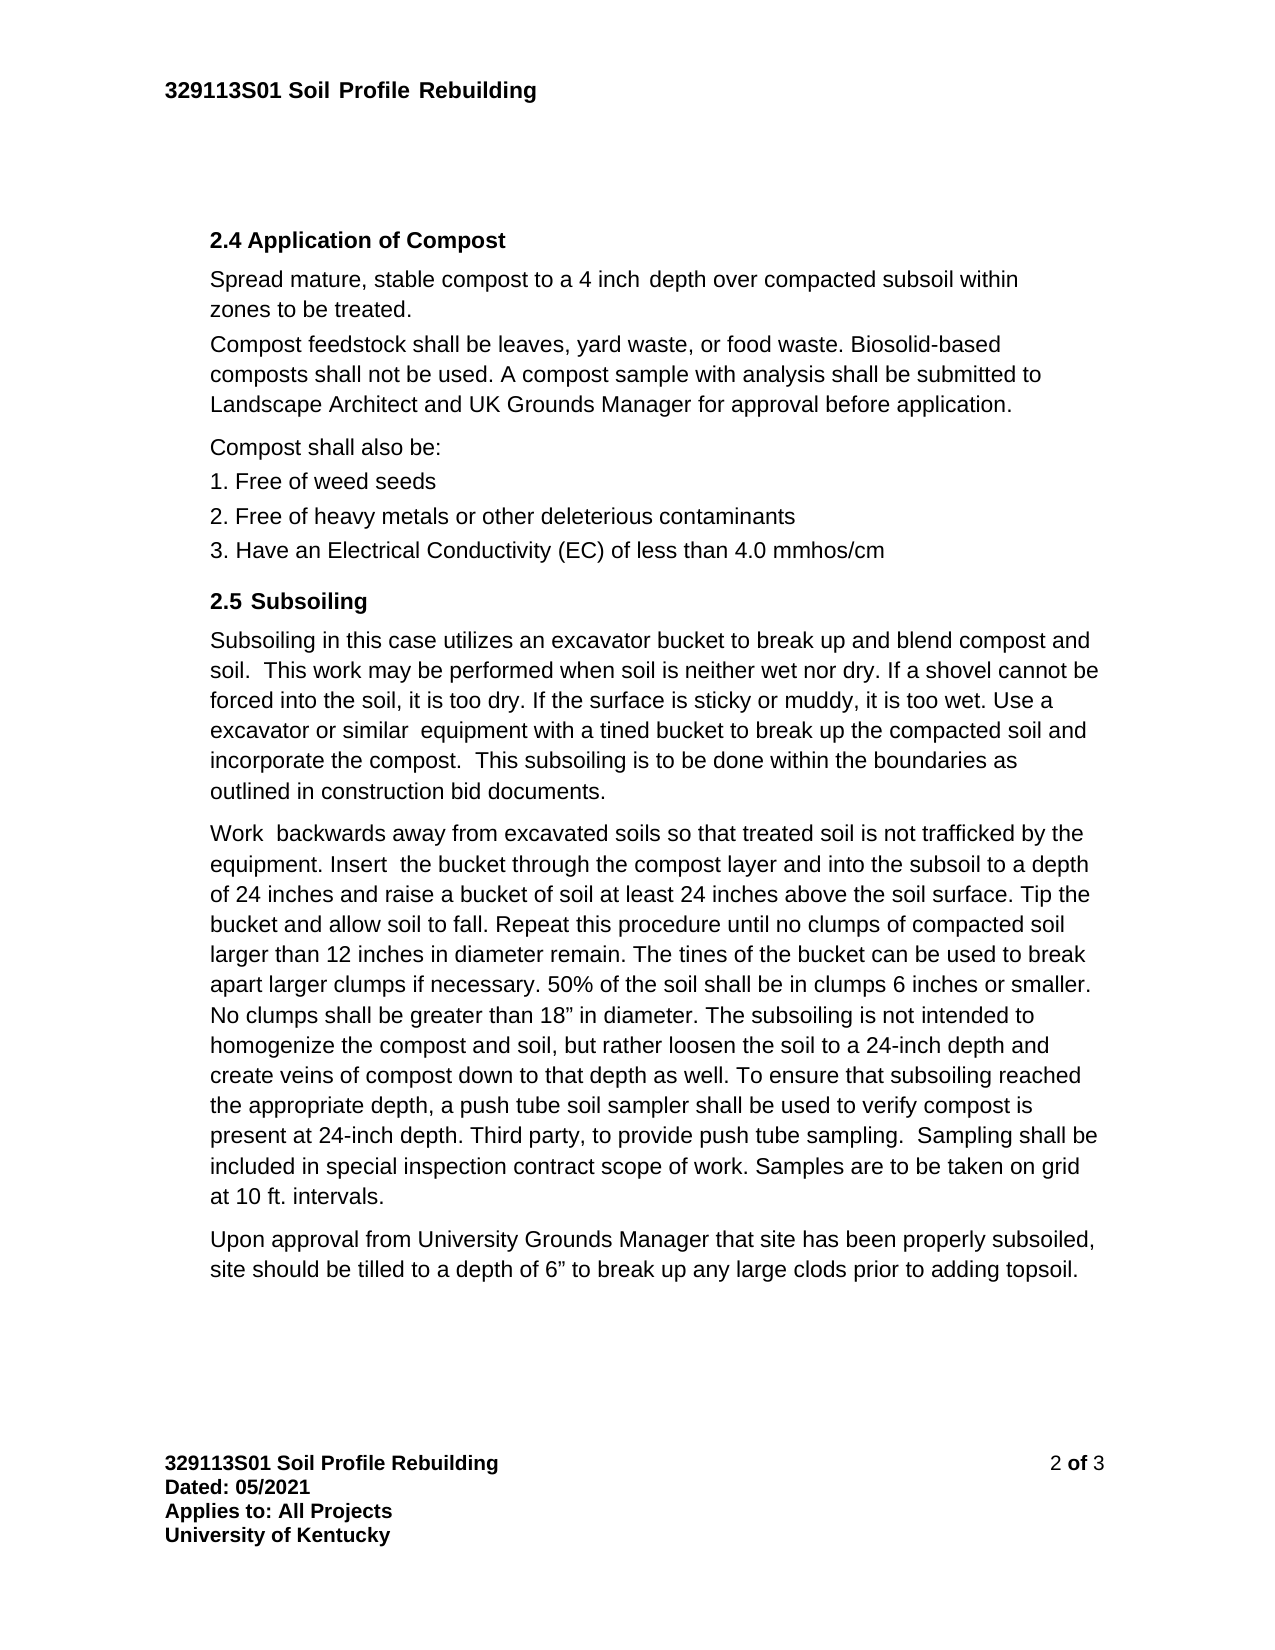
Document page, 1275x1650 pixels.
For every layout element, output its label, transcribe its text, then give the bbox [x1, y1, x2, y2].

text 2. Free of heavy metals or other deleterious contaminants [209, 503, 1068, 529]
text Spread mature, stable compost to a 4 inch depth over compacted subsoil within zones to be treated. [209, 266, 1068, 322]
text 1. Free of weed seeds [209, 468, 1068, 494]
text Compost shall also be: [209, 434, 1068, 460]
list Application of Compost [209, 227, 1125, 253]
list Subsoiling [210, 588, 1125, 614]
text 3. Have an Electrical Conductivity (EC) of less than 4.0 mmhos/cm [210, 537, 1068, 563]
text Upon approval from University Grounds Manager that site has been properly subsoiled, site should be tilled to a depth of 6” to break up any large clods prior to adding topsoil. [210, 1226, 1102, 1282]
text Subsoiling in this case utilizes an excavator bucket to break up and blend compost and soil. This work may be performed when soil is neither wet nor dry. If a shovel cannot be forced into the soil, it is too dry. If the surface is sticky or muddy, it is too wet. Use a excavator or similar equipment with a tined bucket to break up the compacted soil and incorporate the compost. This subsoiling is to be done within the boundaries as outlined in construction bid documents. [210, 627, 1102, 804]
text Work backwards away from excavated soils so that treated soil is not trafficked by the equipment. Insert the bucket through the compost layer and into the subsoil to a depth of 24 inches and raise a bucket of soil at least 24 inches above the soil surface. Tip the bucket and allow soil to fall. Repeat this procedure until no clumps of compacted soil larger than 12 inches in diameter remain. The tines of the bucket can be used to break apart larger clumps if necessary. 50% of the soil shall be in clumps 6 inches or smaller. No clumps shall be greater than 18” in diameter. The subsoiling is not intended to homogenize the compost and soil, but rather loosen the soil to a 24-inch depth and create veins of compost down to that depth as well. To ensure that subsoiling reached the appropriate depth, a push tube soil sampler shall be used to verify compost is present at 24-inch depth. Third party, to provide push tube sampling. Sampling shall be included in special inspection contract scope of work. Samples are to be taken on grid at 10 ft. intervals. [210, 820, 1102, 1209]
text Compost feedstock shall be leaves, yard waste, or food waste. Biosolid-based composts shall not be used. A compost sample with analysis shall be submitted to Landscape Architect and UK Grounds Manager for approval before application. [210, 331, 1068, 417]
